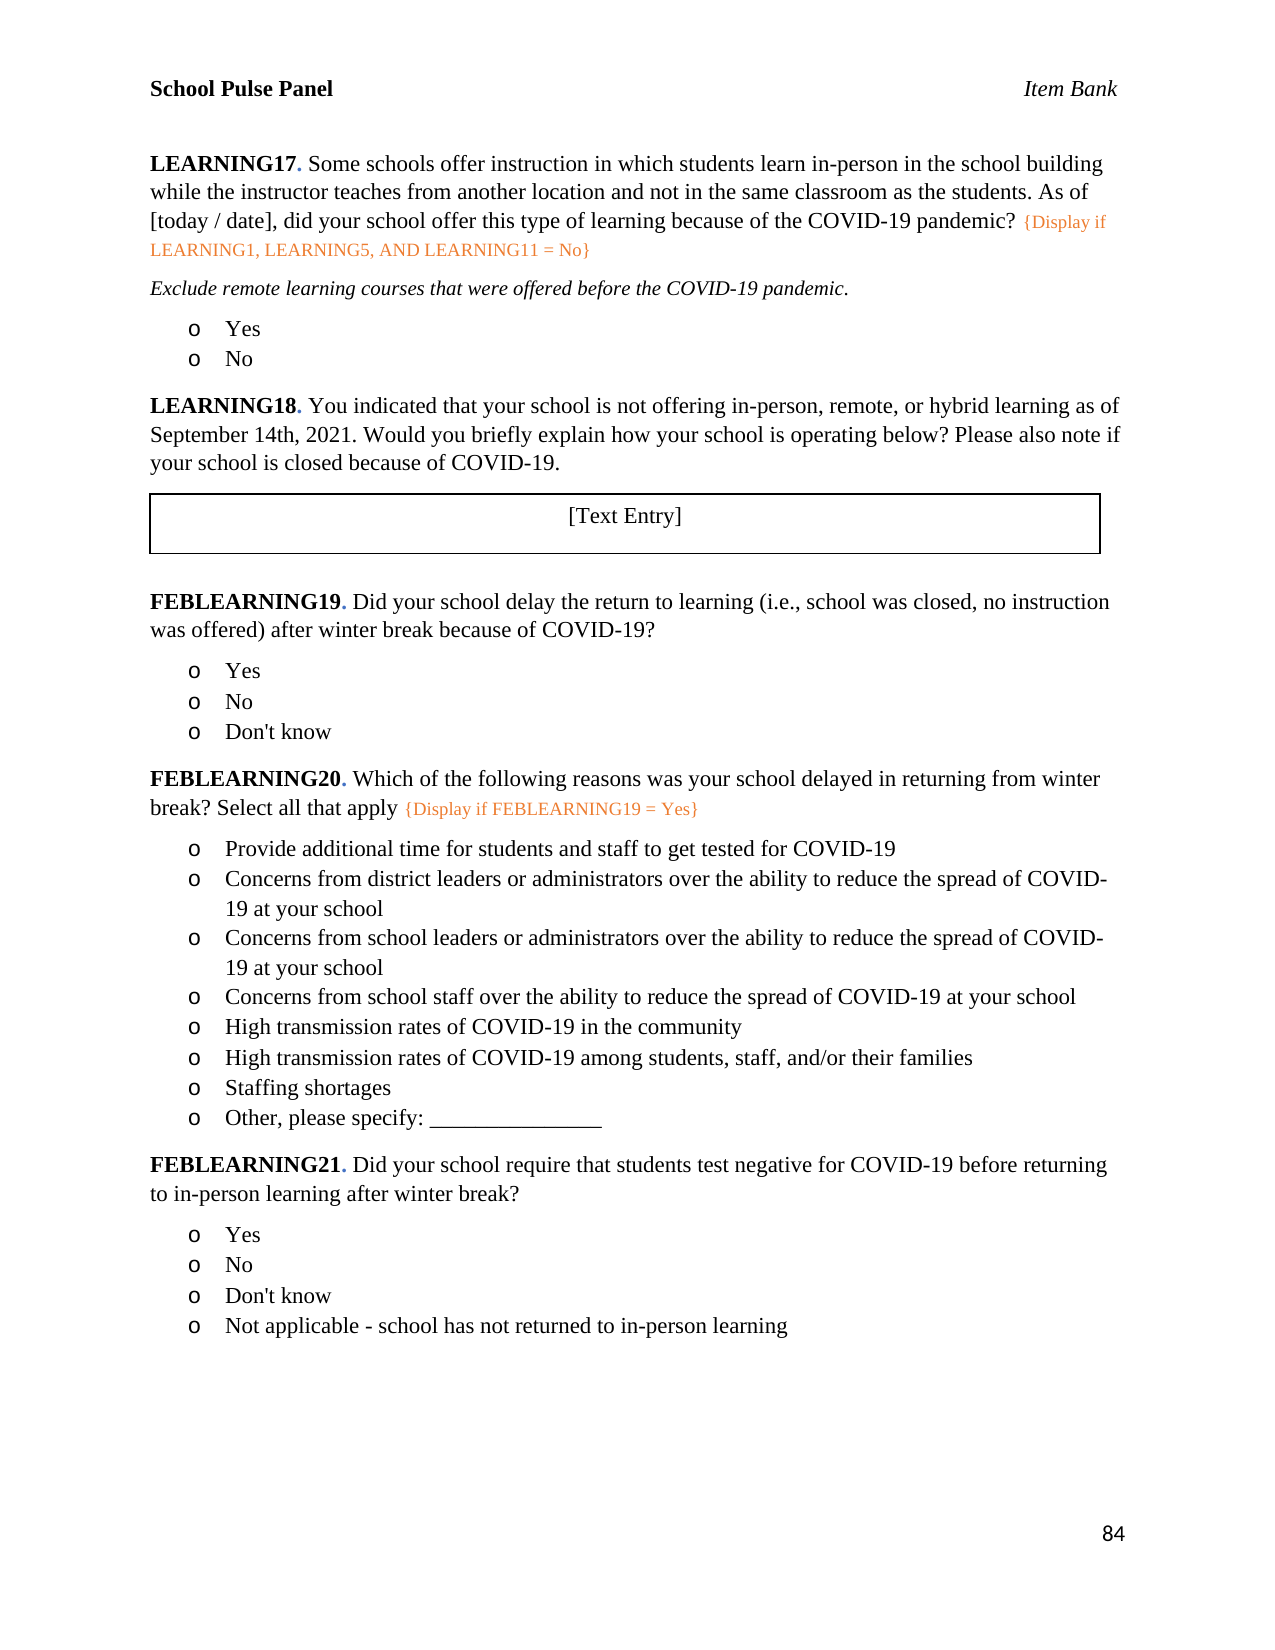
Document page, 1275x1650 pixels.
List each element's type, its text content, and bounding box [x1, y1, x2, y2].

list Yes [187, 657, 1125, 686]
list Concerns from school staff over the ability to reduce the spread of COVID-19 at your school [187, 983, 1125, 1011]
list Concerns from district leaders or administrators over the ability to reduce the spread of COVID-19 at your school [187, 865, 1125, 922]
text Exclude remote learning courses that were offered before the COVID-19 pandemic. [150, 276, 1125, 300]
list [187, 1312, 1125, 1340]
text FEBLEARNING21. Did your school require that students test negative for COVID-19 before returning to in-person learning after winter break? [150, 1151, 1125, 1206]
list Other, please specify: _______________ [187, 1104, 1125, 1133]
list Concerns from school leaders or administrators over the ability to reduce the spread of COVID-19 at your school [187, 924, 1125, 981]
list No [187, 1251, 1125, 1279]
list High transmission rates of COVID-19 among students, staff, and/or their families [187, 1043, 1125, 1072]
list Yes [187, 1221, 1125, 1249]
list Don't know [187, 1282, 1125, 1310]
text LEARNING17. Some schools offer instruction in which students learn in-person in the school building while the instructor teaches from another location and not in the same classroom as the students. As of [today / date], did your school offer this type of learning because of the COVID-19 pandemic? {Display if LEARNING1, LEARNING5, AND LEARNING11 = No} [150, 150, 1125, 262]
list High transmission rates of COVID-19 in the community [187, 1013, 1125, 1041]
text FEBLEARNING19. Did your school delay the return to learning (i.e., school was closed, no instruction was offered) after winter break because of COVID-19? [150, 588, 1125, 643]
list No [187, 688, 1125, 716]
list Yes [187, 315, 1125, 343]
list Provide additional time for students and staff to get tested for COVID-19 [187, 835, 1125, 863]
list Staffing shortages [187, 1074, 1125, 1102]
text LEARNING18. You indicated that your school is not offering in-person, remote, or hybrid learning as of September 14th, 2021. Would you briefly explain how your school is operating below? Please also note if your school is closed because of COVID-19. [150, 392, 1125, 475]
list Don't know [187, 718, 1125, 747]
text FEBLEARNING20. Which of the following reasons was your school delayed in returning from winter break? Select all that apply {Display if FEBLEARNING19 = Yes} [150, 765, 1125, 820]
list No [187, 345, 1125, 373]
